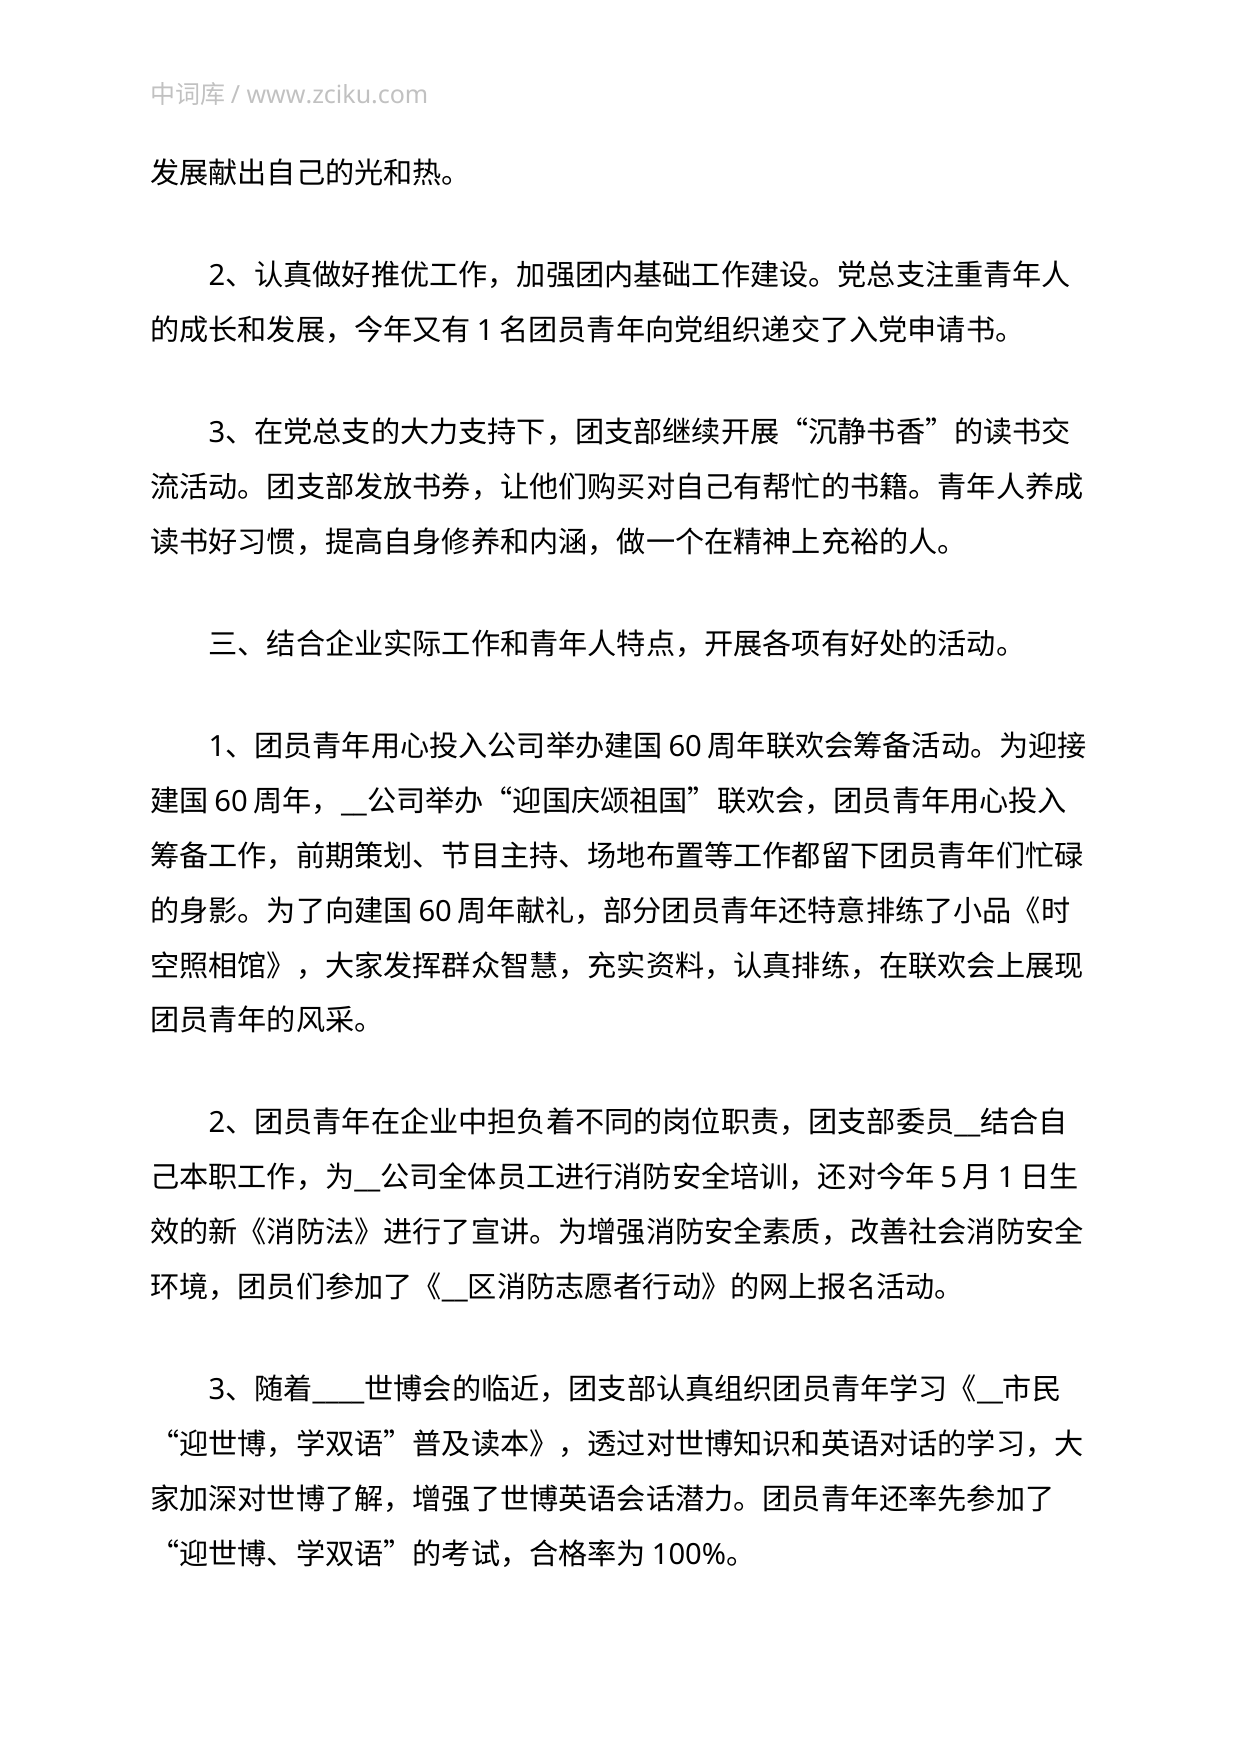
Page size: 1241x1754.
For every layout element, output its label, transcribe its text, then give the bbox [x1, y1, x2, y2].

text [150, 150, 1090, 192]
text 3、在党总支的大力支持下，团支部继续开展“沉静书香”的读书交流活动。团支部发放书券，让他们购买对自己有帮忙的书籍。青年人养成读书好习惯，提高自身修养和内涵，做一个在精神上充裕的人。 [150, 409, 1090, 561]
text 2、团员青年在企业中担负着不同的岗位职责，团支部委员__结合自己本职工作，为__公司全体员工进行消防安全培训，还对今年5月1日生效的新《消防法》进行了宣讲。为增强消防安全素质，改善社会消防安全环境，团员们参加了《__区消防志愿者行动》的网上报名活动。 [150, 1099, 1090, 1306]
text 1、团员青年用心投入公司举办建国60周年联欢会筹备活动。为迎接建国60周年，__公司举办“迎国庆颂祖国”联欢会，团员青年用心投入筹备工作，前期策划、节目主持、场地布置等工作都留下团员青年们忙碌的身影。为了向建国60周年献礼，部分团员青年还特意排练了小品《时空照相馆》，大家发挥群众智慧，充实资料，认真排练，在联欢会上展现团员青年的风采。 [150, 722, 1090, 1039]
text 3、随着____世博会的临近，团支部认真组织团员青年学习《__市民“迎世博，学双语”普及读本》，透过对世博知识和英语对话的学习，大家加深对世博了解，增强了世博英语会话潜力。团员青年还率先参加了“迎世博、学双语”的考试，合格率为100%。 [150, 1366, 1090, 1573]
text 三、结合企业实际工作和青年人特点，开展各项有好处的活动。 [150, 620, 1090, 663]
text 2、认真做好推优工作，加强团内基础工作建设。党总支注重青年人的成长和发展，今年又有1名团员青年向党组织递交了入党申请书。 [150, 252, 1090, 349]
